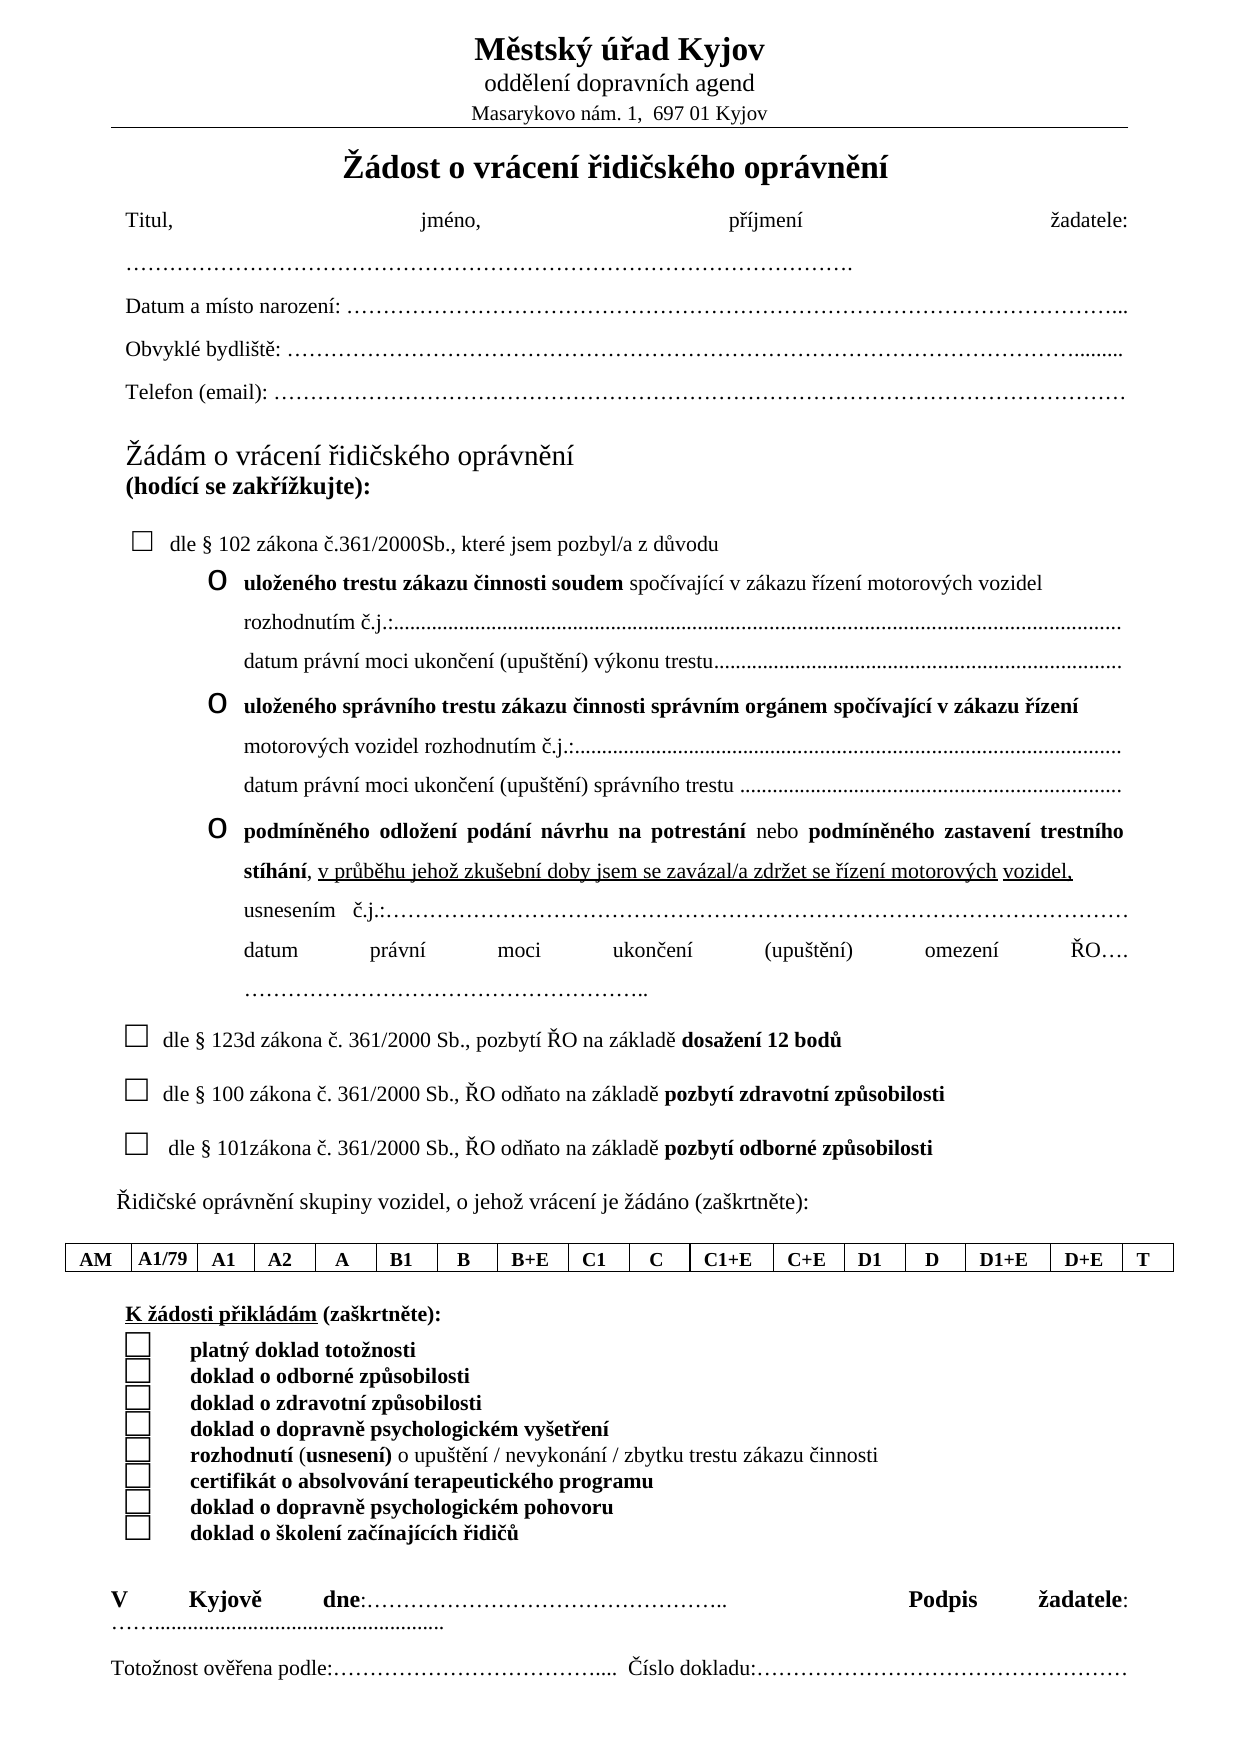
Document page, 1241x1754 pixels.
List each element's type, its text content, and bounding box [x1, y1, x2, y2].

text datum právní moci ukončení (upuštění) správního trestu [243, 761, 1128, 801]
table_header B1 [377, 1244, 437, 1271]
text rozhodnutím č.j.: [243, 598, 1128, 637]
text K žádosti přikládám (zaškrtněte): [125, 1304, 1128, 1326]
table_header C1 [569, 1244, 629, 1271]
table_header A2 [255, 1244, 315, 1271]
table_header D+E [1051, 1244, 1122, 1271]
table_header D1 [845, 1244, 905, 1271]
list dle § 102 zákona č.361/2000 Sb., které jsem pozbyl/a z důvodu [132, 533, 1128, 555]
list doklad o dopravně psychologickém pohovoru [125, 1493, 1128, 1519]
text Žádám o vrácení řidičského oprávnění [125, 438, 1128, 471]
table_header C [630, 1244, 689, 1271]
list dle § 100 zákona č. 361/2000 Sb., ŘO odňato na základě pozbytí zdravotní způsobilosti [125, 1058, 1128, 1112]
list certifikát o absolvování terapeutického programu [125, 1467, 1128, 1493]
text motorových vozidel rozhodnutím č.j.: [243, 722, 1128, 761]
list rozhodnutí (usnesení) o upuštění / nevykonání / zbytku trestu zákazu činnosti [125, 1441, 1128, 1467]
table_header D [906, 1244, 965, 1271]
list doklad o školení začínajících řidičů [125, 1519, 1128, 1545]
table_header C+E [774, 1244, 844, 1271]
table_header B+E [498, 1244, 568, 1271]
table_header T [1123, 1244, 1173, 1271]
table_header B [438, 1244, 497, 1271]
text Žádost o vrácení řidičského oprávnění [111, 152, 1120, 185]
text (hodící se zakřížkujte): [125, 471, 1128, 500]
table_header AM [66, 1244, 131, 1271]
text Řidičské oprávnění skupiny vozidel, o jehož vrácení je žádáno (zaškrtněte): [111, 1166, 1128, 1220]
text usnesením č.j.:………………………………………………………………………………………… datum právní moci ukončení (upuštění) omezení ŘO….……………………………………………….. [243, 886, 1129, 1004]
text Telefon (email): ……………………………………………………………………………………………………… [125, 365, 1128, 408]
list uloženého správního trestu zákazu činnosti správním orgánem spočívající v zákazu řízení [206, 682, 1128, 722]
table_header A [316, 1244, 376, 1271]
list platný doklad totožnosti [125, 1337, 1128, 1363]
text Masarykovo nám. 1, 697 01 Kyjov [111, 101, 1128, 127]
text Totožnost ověřena podle:……………………………….... Číslo dokladu:…………………………………………… [111, 1657, 1128, 1679]
list uloženého trestu zákazu činnosti soudem spočívající v zákazu řízení motorových vozidel [206, 559, 1128, 598]
text Titul, jméno, příjmení žadatele:………………………………………………………………………………………. [125, 193, 1128, 279]
text Obvyklé bydliště: ………………………………………………………………………………………………......... [125, 322, 1128, 365]
list doklad o dopravně psychologickém vyšetření [125, 1415, 1128, 1441]
text oddělení dopravních agend [111, 68, 1128, 97]
list dle § 123d zákona č. 361/2000 Sb., pozbytí ŘO na základě dosažení 12 bodů [125, 1004, 1128, 1058]
list doklad o zdravotní způsobilosti [125, 1389, 1128, 1415]
table_header C1+E [691, 1244, 773, 1271]
list dle § 101zákona č. 361/2000 Sb., ŘO odňato na základě pozbytí odborné způsobilosti [125, 1112, 1128, 1166]
text V Kyjově dne:………………………………………….. Podpis žadatele:……..................................................... [111, 1590, 1128, 1634]
table_header A1 [198, 1244, 254, 1271]
text Městský úřad Kyjov [111, 29, 1128, 68]
text datum právní moci ukončení (upuštění) výkonu trestu [243, 637, 1128, 676]
text Datum a místo narození: ……………………………………………………………………………………………... [125, 279, 1128, 322]
table_header A1/79 [132, 1244, 197, 1271]
list podmíněného odložení podání návrhu na potrestání nebo podmíněného zastavení trestního stíhání, v průběhu jehož zkušební doby jsem se zavázal/a zdržet se řízení motorových vozidel, [206, 807, 1124, 886]
table_header D1+E [966, 1244, 1050, 1271]
list doklad o odborné způsobilosti [125, 1363, 1128, 1389]
